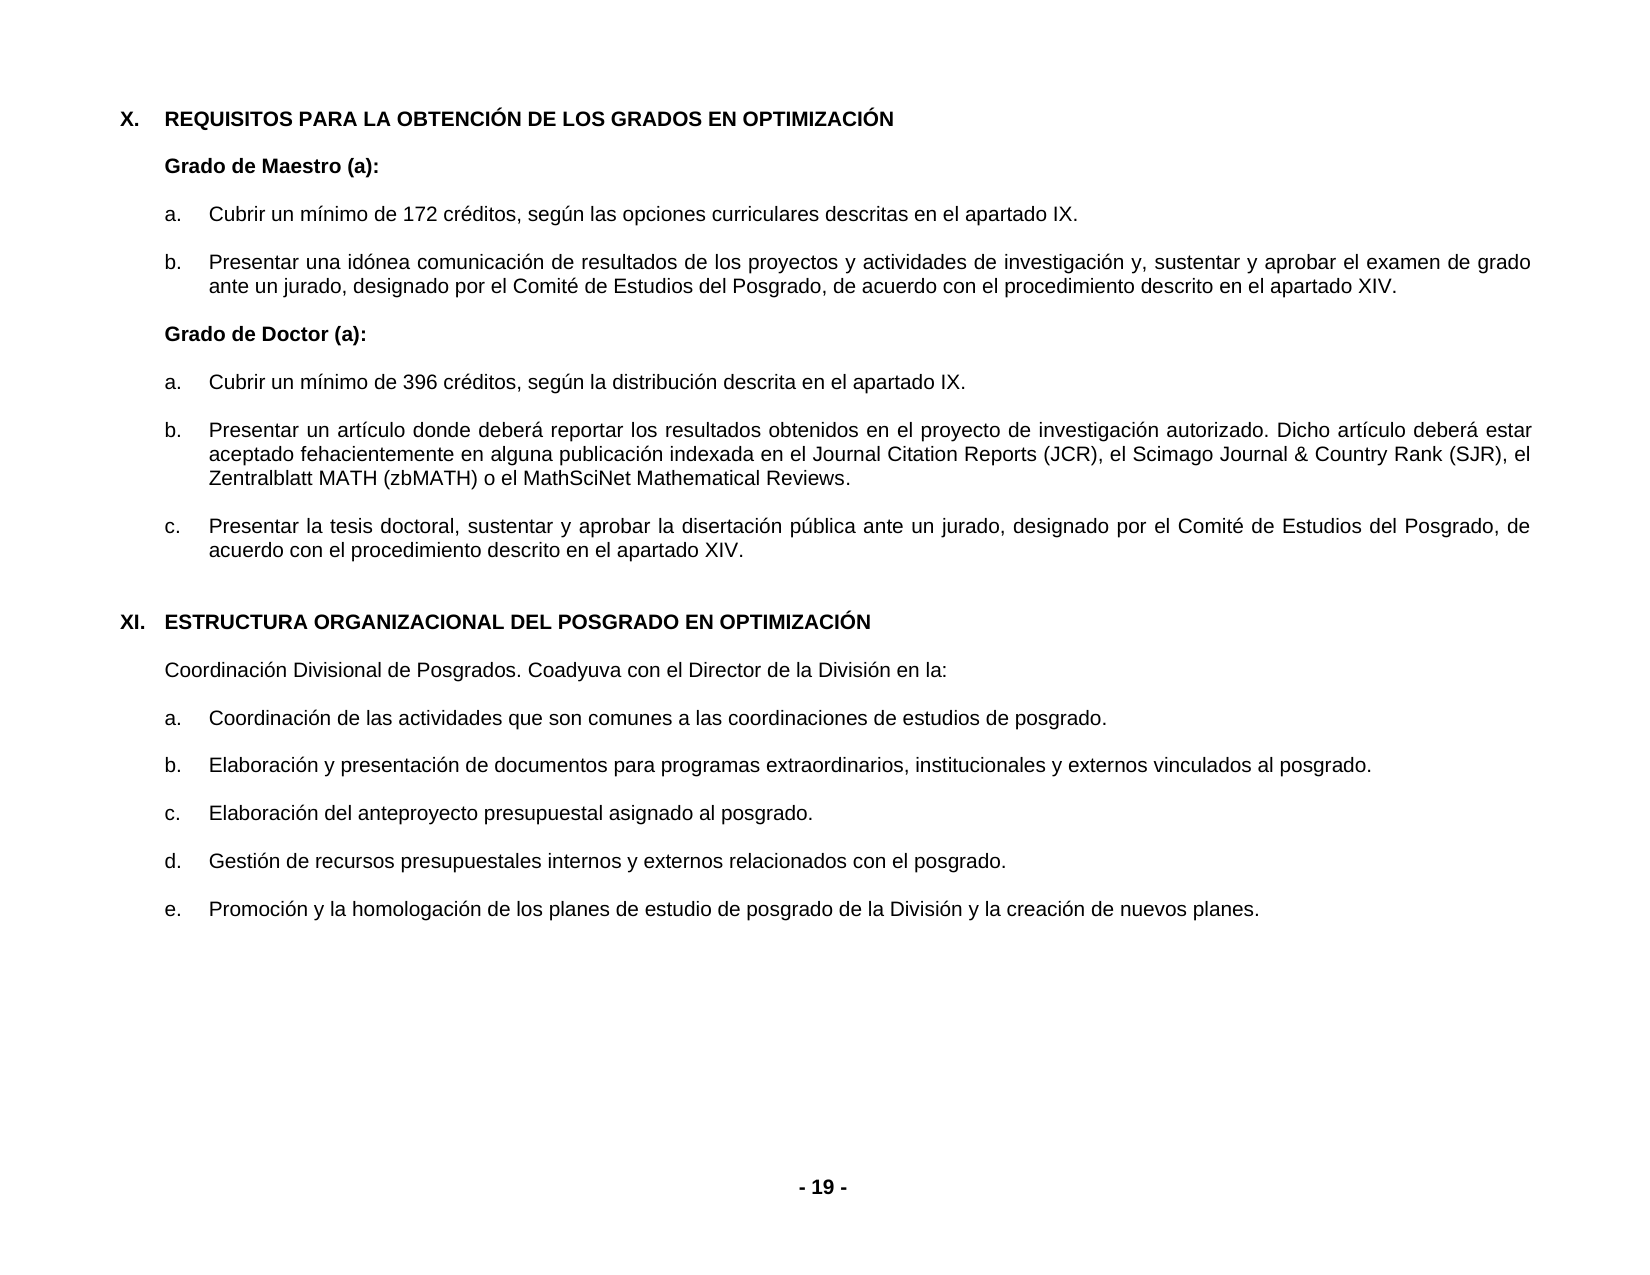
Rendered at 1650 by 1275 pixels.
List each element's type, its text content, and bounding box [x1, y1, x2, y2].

list Cubrir un mínimo de 396 créditos, según la distribución descrita en el apartado IX. [164, 370, 1534, 394]
list Presentar la tesis doctoral, sustentar y aprobar la disertación pública ante un jurado, designado por el Comité de Estudios del Posgrado, de acuerdo con el procedimiento descrito en el apartado XIV. [164, 514, 1534, 562]
list Gestión de recursos presupuestales internos y externos relacionados con el posgrado. [164, 849, 1534, 873]
list Coordinación de las actividades que son comunes a las coordinaciones de estudios de posgrado. [164, 705, 1534, 729]
list Promoción y la homologación de los planes de estudio de posgrado de la División y la creación de nuevos planes. [164, 897, 1534, 921]
list Presentar un artículo donde deberá reportar los resultados obtenidos en el proyecto de investigación autorizado. Dicho artículo deberá estar aceptado fehacientemente en alguna publicación indexada en el Journal Citation Reports (JCR), el Scimago Journal & Country Rank (SJR), el Zentralblatt MATH (zbMATH) o el MathSciNet Mathematical Reviews. [164, 418, 1534, 490]
list Presentar una idónea comunicación de resultados de los proyectos y actividades de investigación y, sustentar y aprobar el examen de grado ante un jurado, designado por el Comité de Estudios del Posgrado, de acuerdo con el procedimiento descrito en el apartado XIV. [164, 250, 1534, 298]
list REQUISITOS PARA LA OBTENCIÓN DE LOS GRADOS EN OPTIMIZACIÓN [120, 106, 1534, 130]
list Elaboración del anteproyecto presupuestal asignado al posgrado. [164, 801, 1534, 825]
list Grado de Maestro (a): [164, 154, 1534, 178]
list Coordinación Divisional de Posgrados. Coadyuva con el Director de la División en la: [164, 657, 1534, 681]
list ESTRUCTURA ORGANIZACIONAL DEL POSGRADO EN OPTIMIZACIÓN [120, 609, 1534, 633]
list Cubrir un mínimo de 172 créditos, según las opciones curriculares descritas en el apartado IX. [164, 202, 1534, 226]
list Elaboración y presentación de documentos para programas extraordinarios, institucionales y externos vinculados al posgrado. [164, 753, 1534, 777]
list Grado de Doctor (a): [164, 322, 1534, 346]
